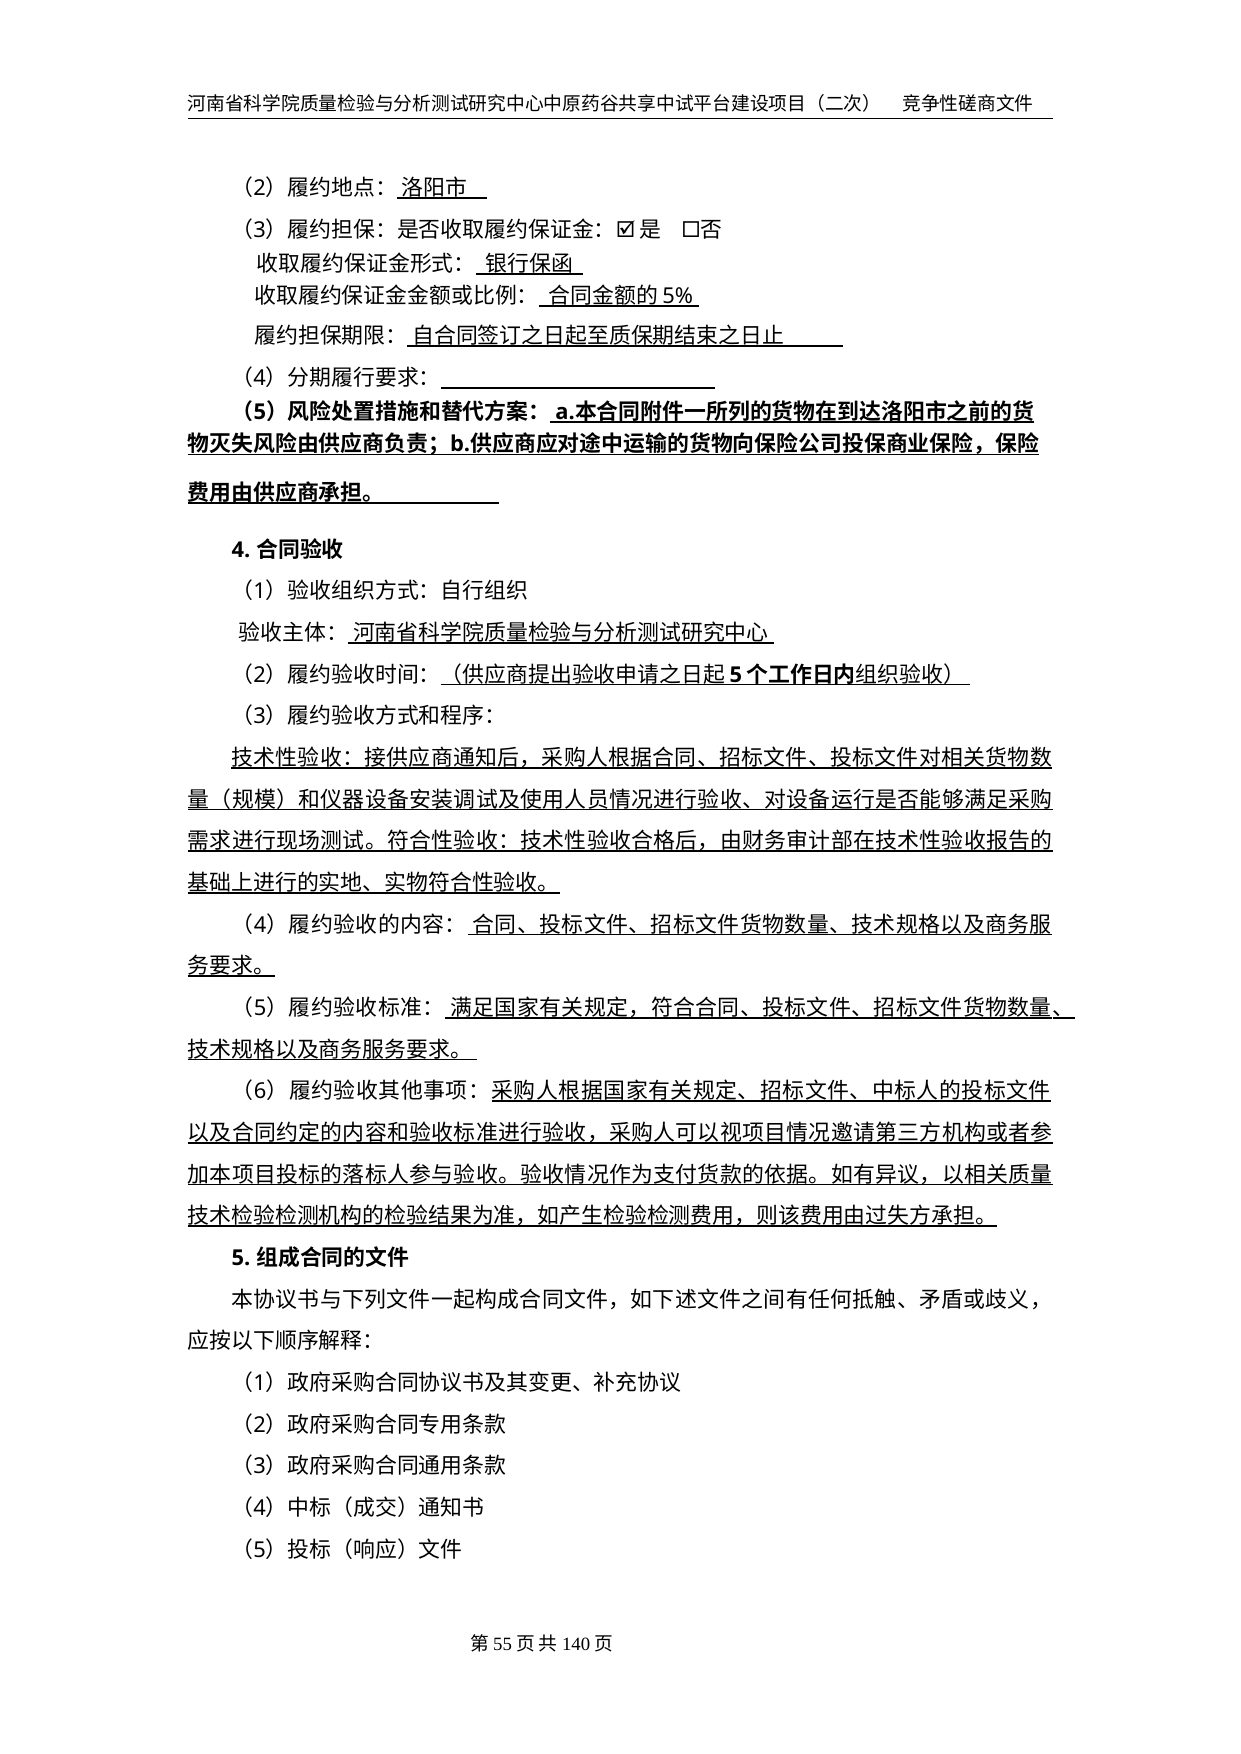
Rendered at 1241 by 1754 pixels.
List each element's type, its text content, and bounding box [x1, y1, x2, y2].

text 收取履约保证金形式： 银行保函 [187, 245, 1053, 278]
text （1）政府采购合同协议书及其变更、补充协议 [187, 1357, 1053, 1399]
text （4）中标（成交）通知书 [187, 1482, 1053, 1524]
list 合同验收 [187, 524, 1053, 565]
list 组成合同的文件 [187, 1232, 1053, 1274]
text 技术性验收：接供应商通知后，采购人根据合同、招标文件、投标文件对相关货物数量（规模）和仪器设备安装调试及使用人员情况进行验收、对设备运行是否能够满足采购需求进行现场测试。符合性验收：技术性验收合格后，由财务审计部在技术性验收报告的基础上进行的实地、实物符合性验收。 [187, 851, 1053, 899]
text （4）履约验收的内容： 合同、投标文件、招标文件货物数量、技术规格以及商务服务要求。 [187, 899, 1053, 982]
text （3）履约担保：是否收取履约保证金：是 否 [187, 204, 1053, 245]
text （4）分期履行要求： [187, 352, 1053, 394]
text 技术性验收：接供应商通知后，采购人根据合同、招标文件、投标文件对相关货物数量（规模）和仪器设备安装调试及使用人员情况进行验收、对设备运行是否能够满足采购需求进行现场测试。符合性验收：技术性验收合格后，由财务审计部在技术性验收报告的基础上进行的实地、实物符合性验收。 [187, 732, 1053, 809]
text （6）履约验收其他事项：采购人根据国家有关规定、招标文件、中标人的投标文件以及合同约定的内容和验收标准进行验收，采购人可以视项目情况邀请第三方机构或者参加本项目投标的落标人参与验收。验收情况作为支付货款的依据。如有异议，以相关质量技术检验检测机构的检验结果为准，如产生检验检测费用，则该费用由过失方承担。 [187, 1065, 1053, 1142]
text （2）政府采购合同专用条款 [187, 1399, 1053, 1440]
list 验收组织方式：自行组织 [187, 565, 1053, 607]
text （2）履约地点： 洛阳市 [187, 162, 1053, 204]
text 验收主体： 河南省科学院质量检验与分析测试研究中心 [187, 607, 1053, 649]
text （6）履约验收其他事项：采购人根据国家有关规定、招标文件、中标人的投标文件以及合同约定的内容和验收标准进行验收，采购人可以视项目情况邀请第三方机构或者参加本项目投标的落标人参与验收。验收情况作为支付货款的依据。如有异议，以相关质量技术检验检测机构的检验结果为准，如产生检验检测费用，则该费用由过失方承担。 [187, 1185, 1053, 1232]
text （5）投标（响应）文件 [187, 1524, 1053, 1565]
text 收取履约保证金金额或比例： 合同金额的5% [187, 278, 1053, 310]
text 技术性验收：接供应商通知后，采购人根据合同、招标文件、投标文件对相关货物数量（规模）和仪器设备安装调试及使用人员情况进行验收、对设备运行是否能够满足采购需求进行现场测试。符合性验收：技术性验收合格后，由财务审计部在技术性验收报告的基础上进行的实地、实物符合性验收。 [187, 810, 1053, 850]
text （6）履约验收其他事项：采购人根据国家有关规定、招标文件、中标人的投标文件以及合同约定的内容和验收标准进行验收，采购人可以视项目情况邀请第三方机构或者参加本项目投标的落标人参与验收。验收情况作为支付货款的依据。如有异议，以相关质量技术检验检测机构的检验结果为准，如产生检验检测费用，则该费用由过失方承担。 [187, 1143, 1053, 1184]
text （2）履约验收时间：（供应商提出验收申请之日起5个工作日内组织验收） [187, 649, 1053, 690]
text （3）履约验收方式和程序： [187, 690, 1053, 732]
text 本协议书与下列文件一起构成合同文件，如下述文件之间有任何抵触、矛盾或歧义，应按以下顺序解释： [187, 1274, 1053, 1357]
text 履约担保期限： 自合同签订之日起至质保期结束之日止 [187, 310, 1053, 352]
text （5）履约验收标准： 满足国家有关规定，符合合同、投标文件、招标文件货物数量、技术规格以及商务服务要求。 [187, 982, 1053, 1065]
text （3）政府采购合同通用条款 [187, 1440, 1053, 1482]
text （5）风险处置措施和替代方案： a.本合同附件一所列的货物在到达洛阳市之前的货物灭失风险由供应商负责；b.供应商应对途中运输的货物向保险公司投保商业保险，保险费用由供应商承担。 [187, 394, 1053, 524]
